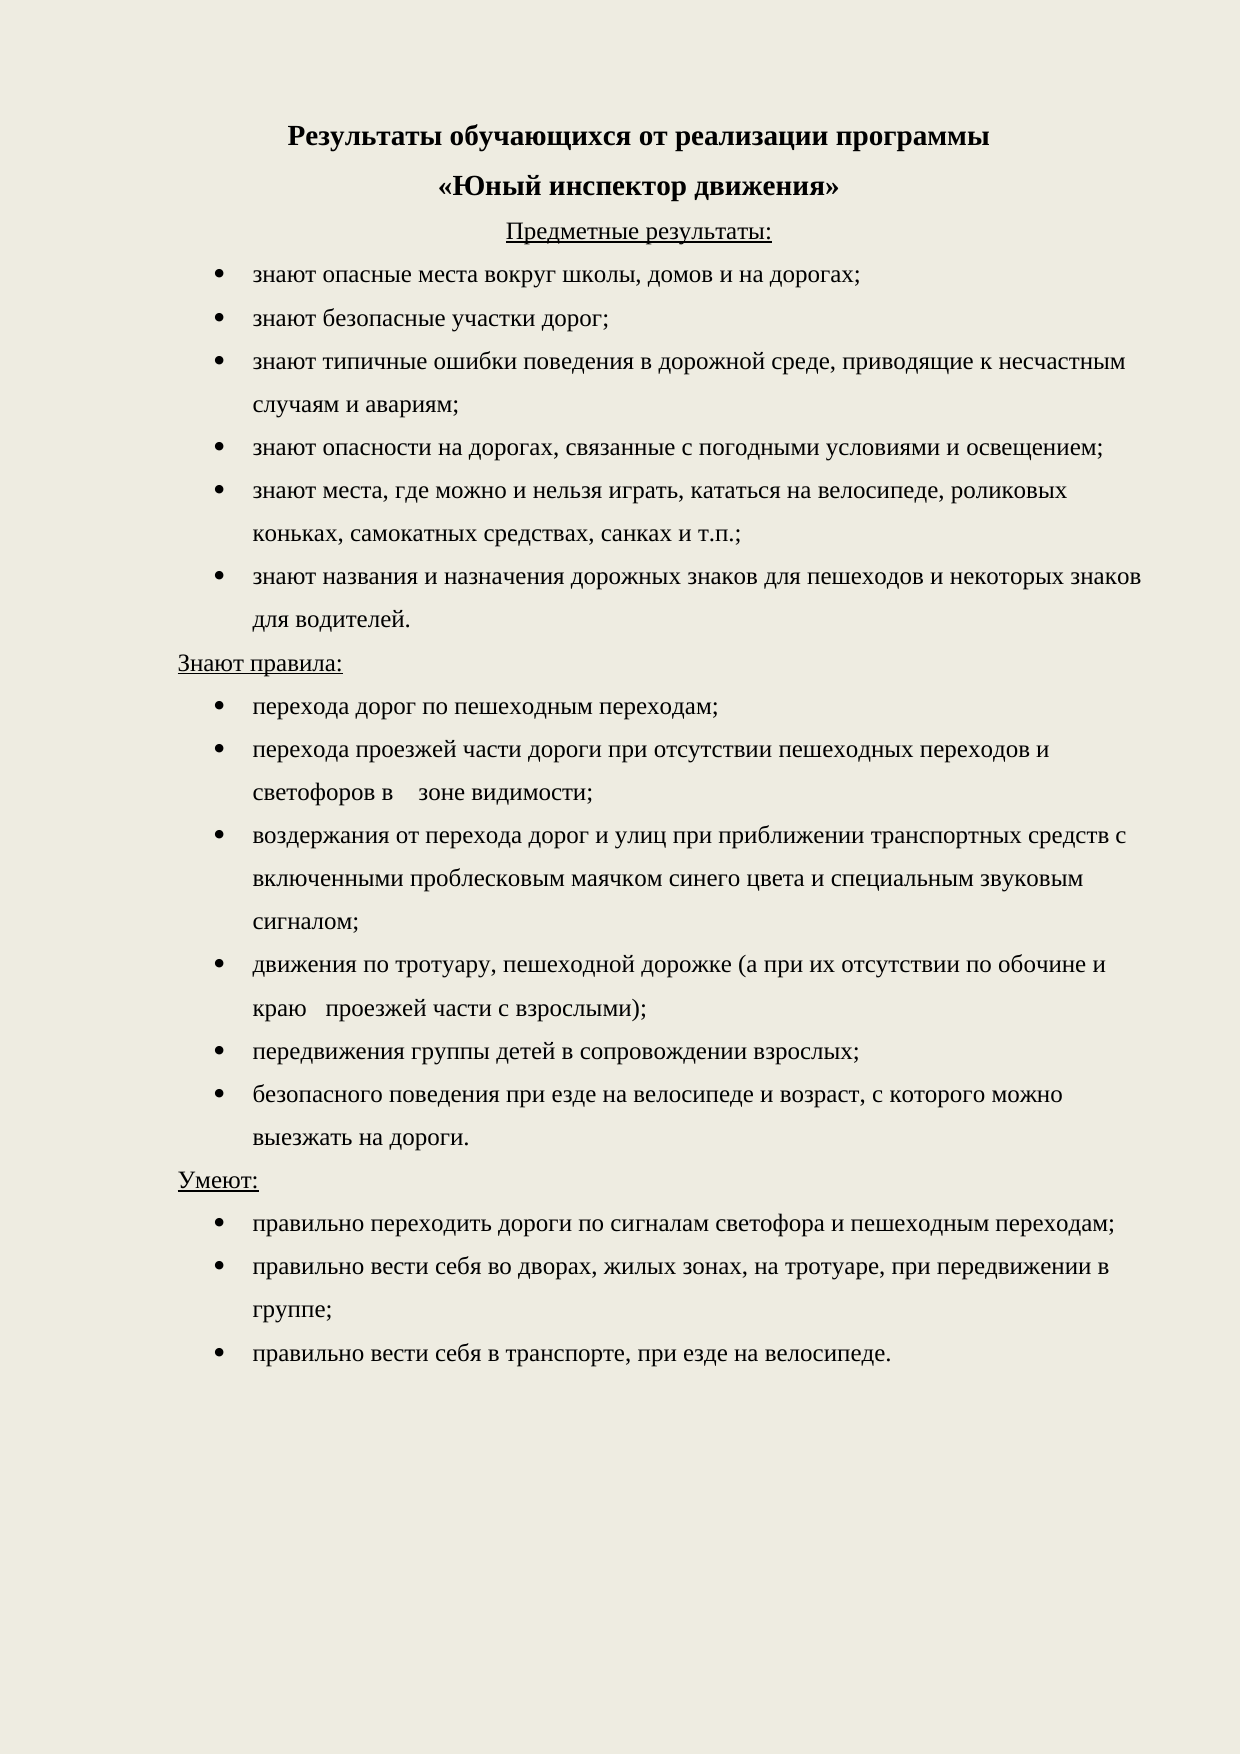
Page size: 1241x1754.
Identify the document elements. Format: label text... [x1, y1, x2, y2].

list воздержания от перехода дорог и улиц при приближении транспортных средств с включенными проблесковым маячком синего цвета и специальным звуковым сигналом; [215, 820, 1152, 935]
list знают названия и назначения дорожных знаков для пешеходов и некоторых знаков для водителей. [215, 561, 1152, 633]
list правильно переходить дороги по сигналам светофора и пешеходным переходам; [215, 1208, 1152, 1237]
list движения по тротуару, пешеходной дорожке (а при их отсутствии по обочине и краю проезжей части с взрослыми); [215, 949, 1152, 1021]
text Результаты обучающихся от реализации программы «Юный инспектор движения» Предметные результаты: [177, 118, 1100, 245]
text Умеют: [177, 1165, 1152, 1194]
list перехода дорог по пешеходным переходам; [215, 691, 1152, 719]
list правильно вести себя во дворах, жилых зонах, на тротуаре, при передвижении в группе; [215, 1251, 1152, 1323]
list знают места, где можно и нельзя играть, кататься на велосипеде, роликовых коньках, самокатных средствах, санках и т.п.; [215, 475, 1152, 547]
list знают типичные ошибки поведения в дорожной среде, приводящие к несчастным случаям и авариям; [215, 346, 1152, 418]
list знают опасности на дорогах, связанные с погодными условиями и освещением; [215, 432, 1152, 461]
list перехода проезжей части дороги при отсутствии пешеходных переходов и светофоров в зоне видимости; [215, 734, 1152, 806]
list правильно вести себя в транспорте, при езде на велосипеде. [215, 1338, 1152, 1366]
list передвижения группы детей в сопровождении взрослых; [215, 1036, 1152, 1064]
list безопасного поведения при езде на велосипеде и возраст, с которого можно выезжать на дороги. [215, 1079, 1152, 1151]
list знают безопасные участки дорог; [215, 303, 1152, 331]
text Знают правила: [177, 648, 1152, 676]
list знают опасные места вокруг школы, домов и на дорогах; [215, 259, 1152, 288]
